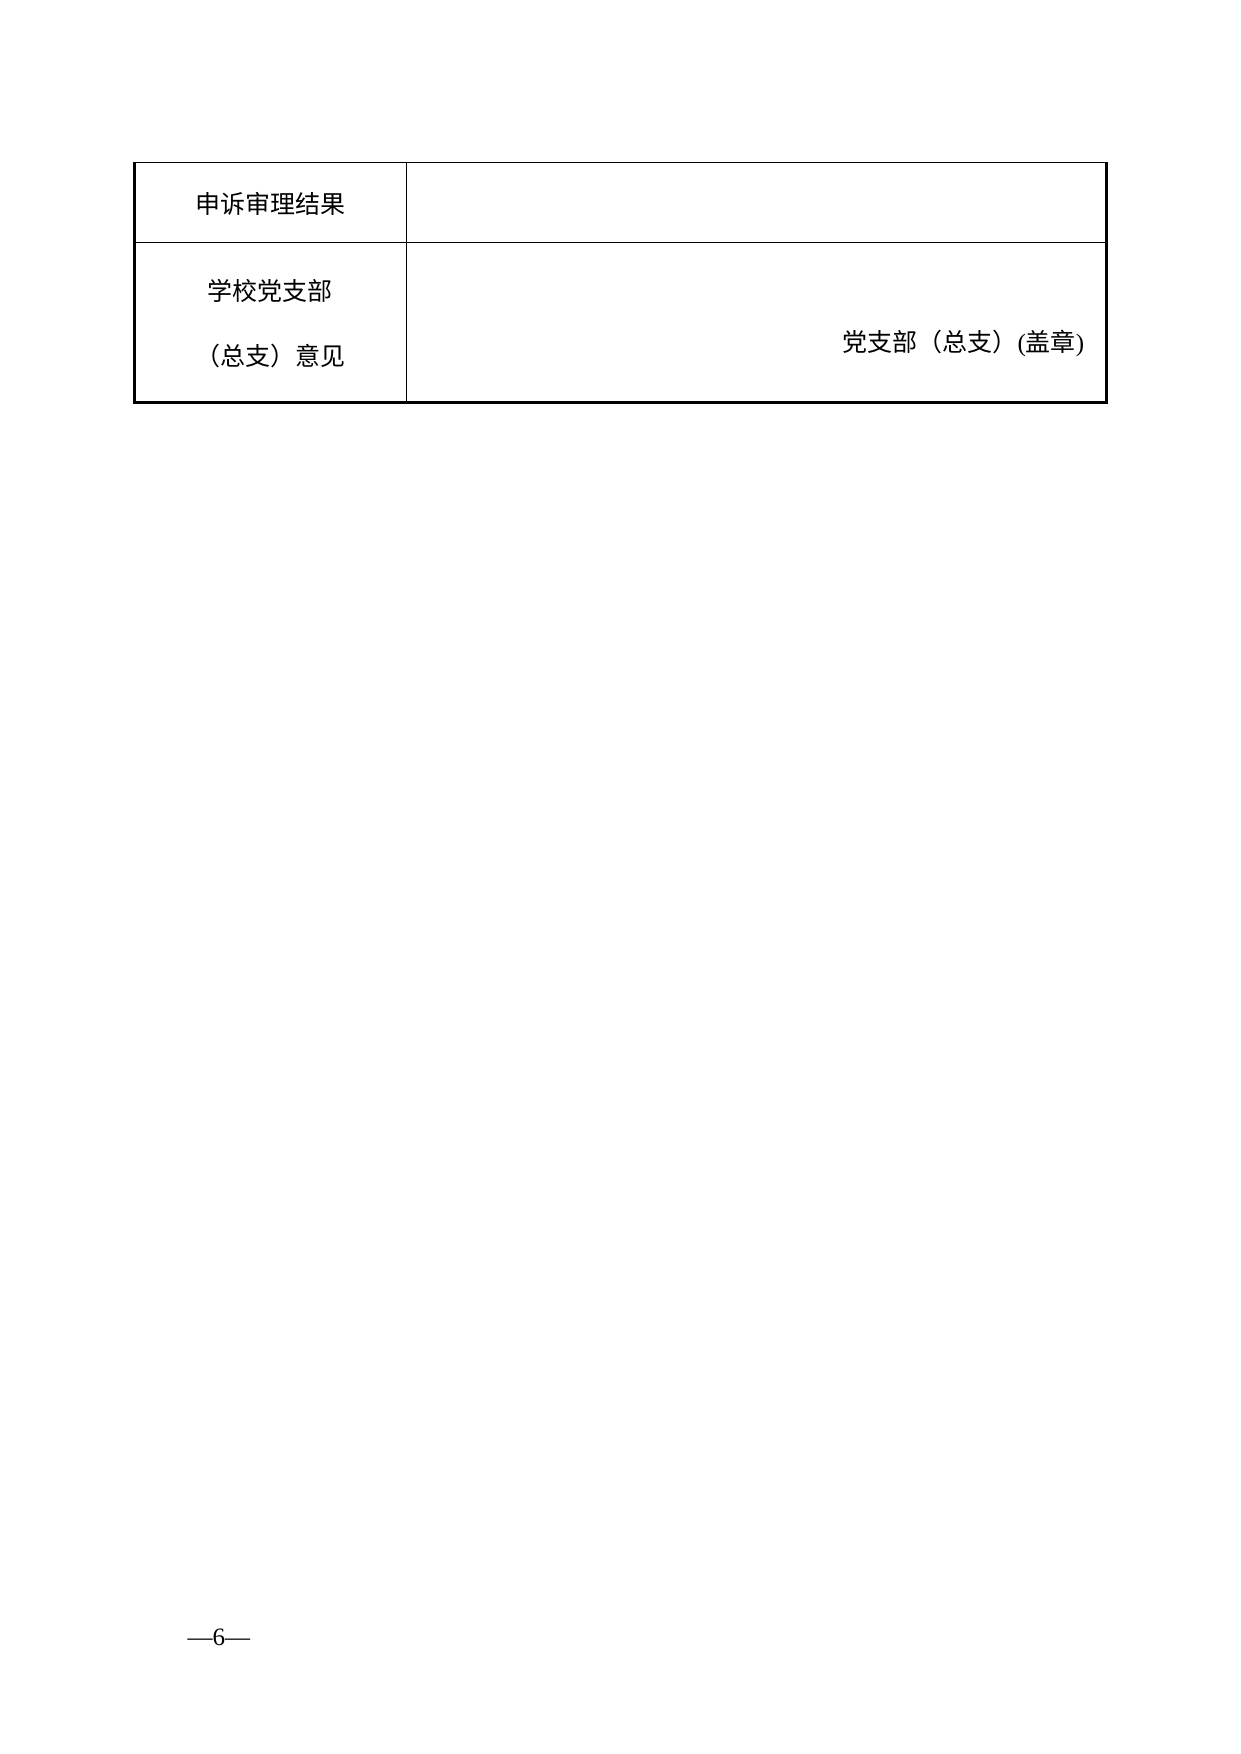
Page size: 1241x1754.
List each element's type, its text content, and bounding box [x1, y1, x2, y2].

table_cell 学校党支部 （总支）意见 [136, 243, 406, 401]
table_cell 党支部（总支）(盖章) 2023年 12 月 31 日 [407, 243, 1105, 401]
table_cell 申诉审理结果 [136, 163, 406, 242]
table_cell [407, 163, 1105, 242]
